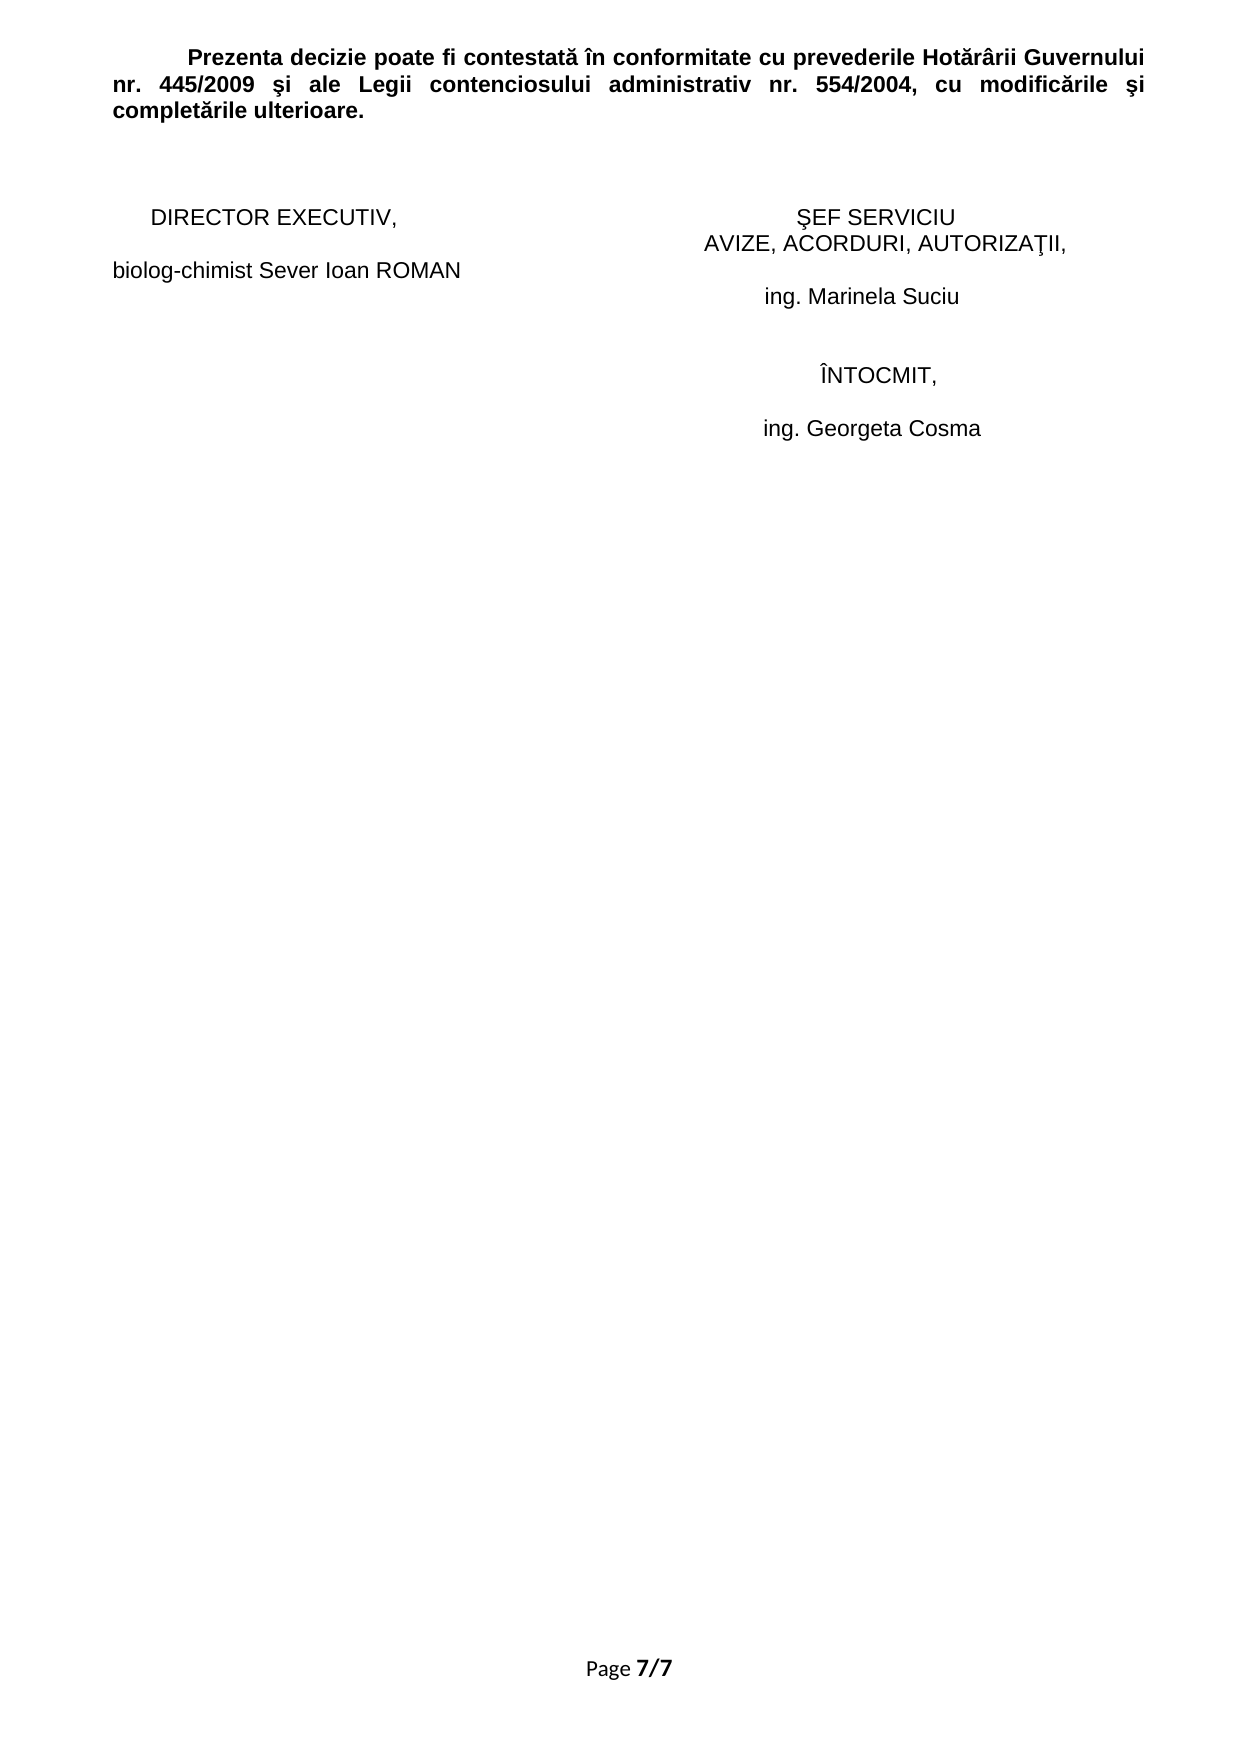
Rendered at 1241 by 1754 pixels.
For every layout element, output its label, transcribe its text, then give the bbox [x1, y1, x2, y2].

text DIRECTOR EXECUTIV, ŞEF SERVICIU [112, 204, 1146, 230]
text biolog-chimist Sever Ioan ROMAN ing. Marinela Suciu [112, 257, 1146, 309]
text ÎNTOCMIT, [112, 362, 1146, 388]
text AVIZE, ACORDURI, AUTORIZAŢII, [112, 230, 1146, 257]
text ing. Georgeta Cosma [562, 415, 1146, 441]
text Prezenta decizie poate fi contestată în conformitate cu prevederile Hotărârii Guvernului nr. 445/2009 şi ale Legii contenciosului administrativ nr. 554/2004, cu modificările şi completările ulterioare. [112, 44, 1146, 123]
